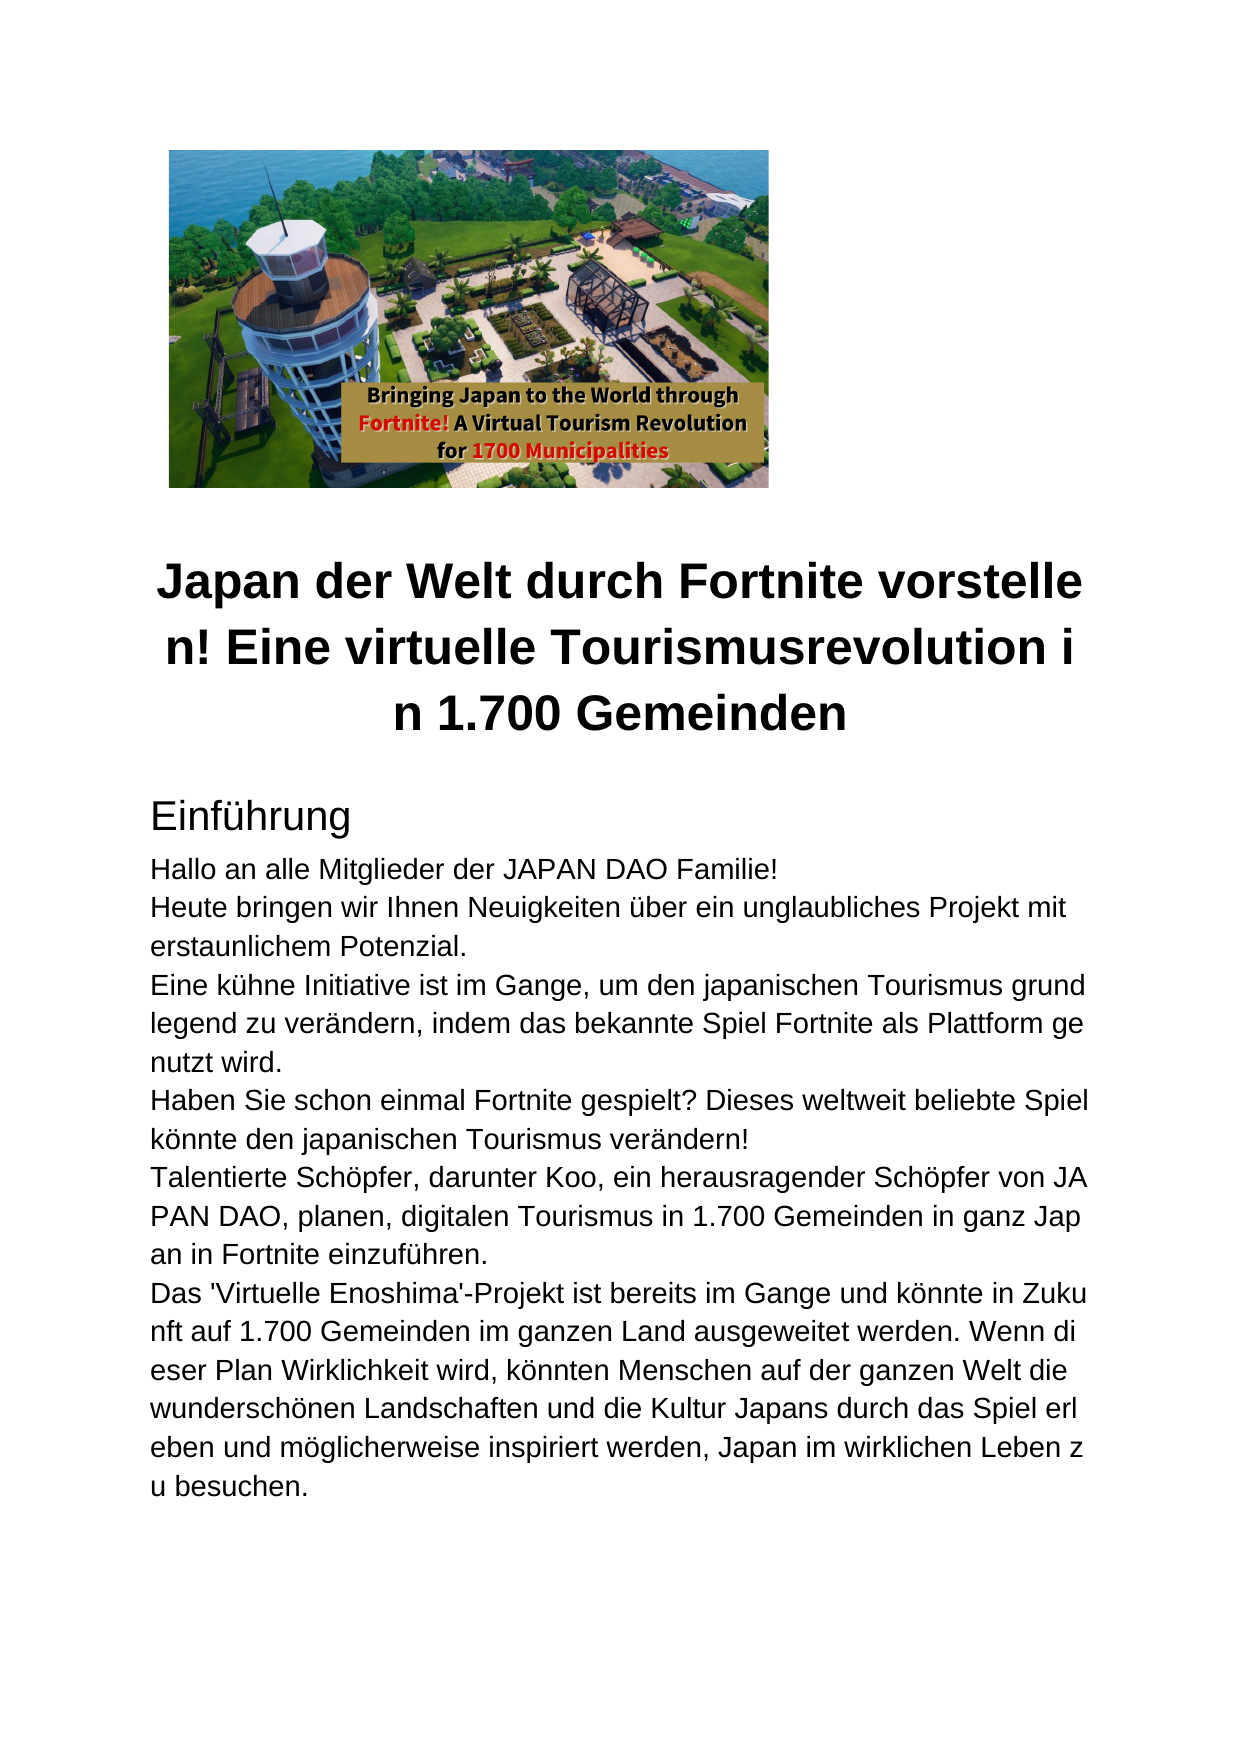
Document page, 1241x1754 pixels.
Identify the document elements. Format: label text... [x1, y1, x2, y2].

subtitle Einführung [150, 792, 1090, 839]
text Japan der Welt durch Fortnite vorstellen! Eine virtuelle Tourismusrevolution in 1.700 Gemeinden [150, 552, 1090, 741]
text Talentierte Schöpfer, darunter Koo, ein herausragender Schöpfer von JAPAN DAO, planen, digitalen Tourismus in 1.700 Gemeinden in ganz Japan in Fortnite einzuführen. [150, 1160, 1090, 1271]
text Heute bringen wir Ihnen Neuigkeiten über ein unglaubliches Projekt mit erstaunlichem Potenzial. [150, 891, 1090, 963]
text Haben Sie schon einmal Fortnite gespielt? Dieses weltweit beliebte Spiel könnte den japanischen Tourismus verändern! [150, 1083, 1090, 1155]
text Eine kühne Initiative ist im Gange, um den japanischen Tourismus grundlegend zu verändern, indem das bekannte Spiel Fortnite als Plattform genutzt wird. [150, 968, 1090, 1078]
picture [168, 150, 769, 488]
text Hallo an alle Mitglieder der JAPAN DAO Familie! [150, 852, 1090, 886]
text Das 'Virtuelle Enoshima'-Projekt ist bereits im Gange und könnte in Zukunft auf 1.700 Gemeinden im ganzen Land ausgeweitet werden. Wenn dieser Plan Wirklichkeit wird, könnten Menschen auf der ganzen Welt die wunderschönen Landschaften und die Kultur Japans durch das Spiel erleben und möglicherweise inspiriert werden, Japan im wirklichen Leben zu besuchen. [150, 1276, 1090, 1502]
